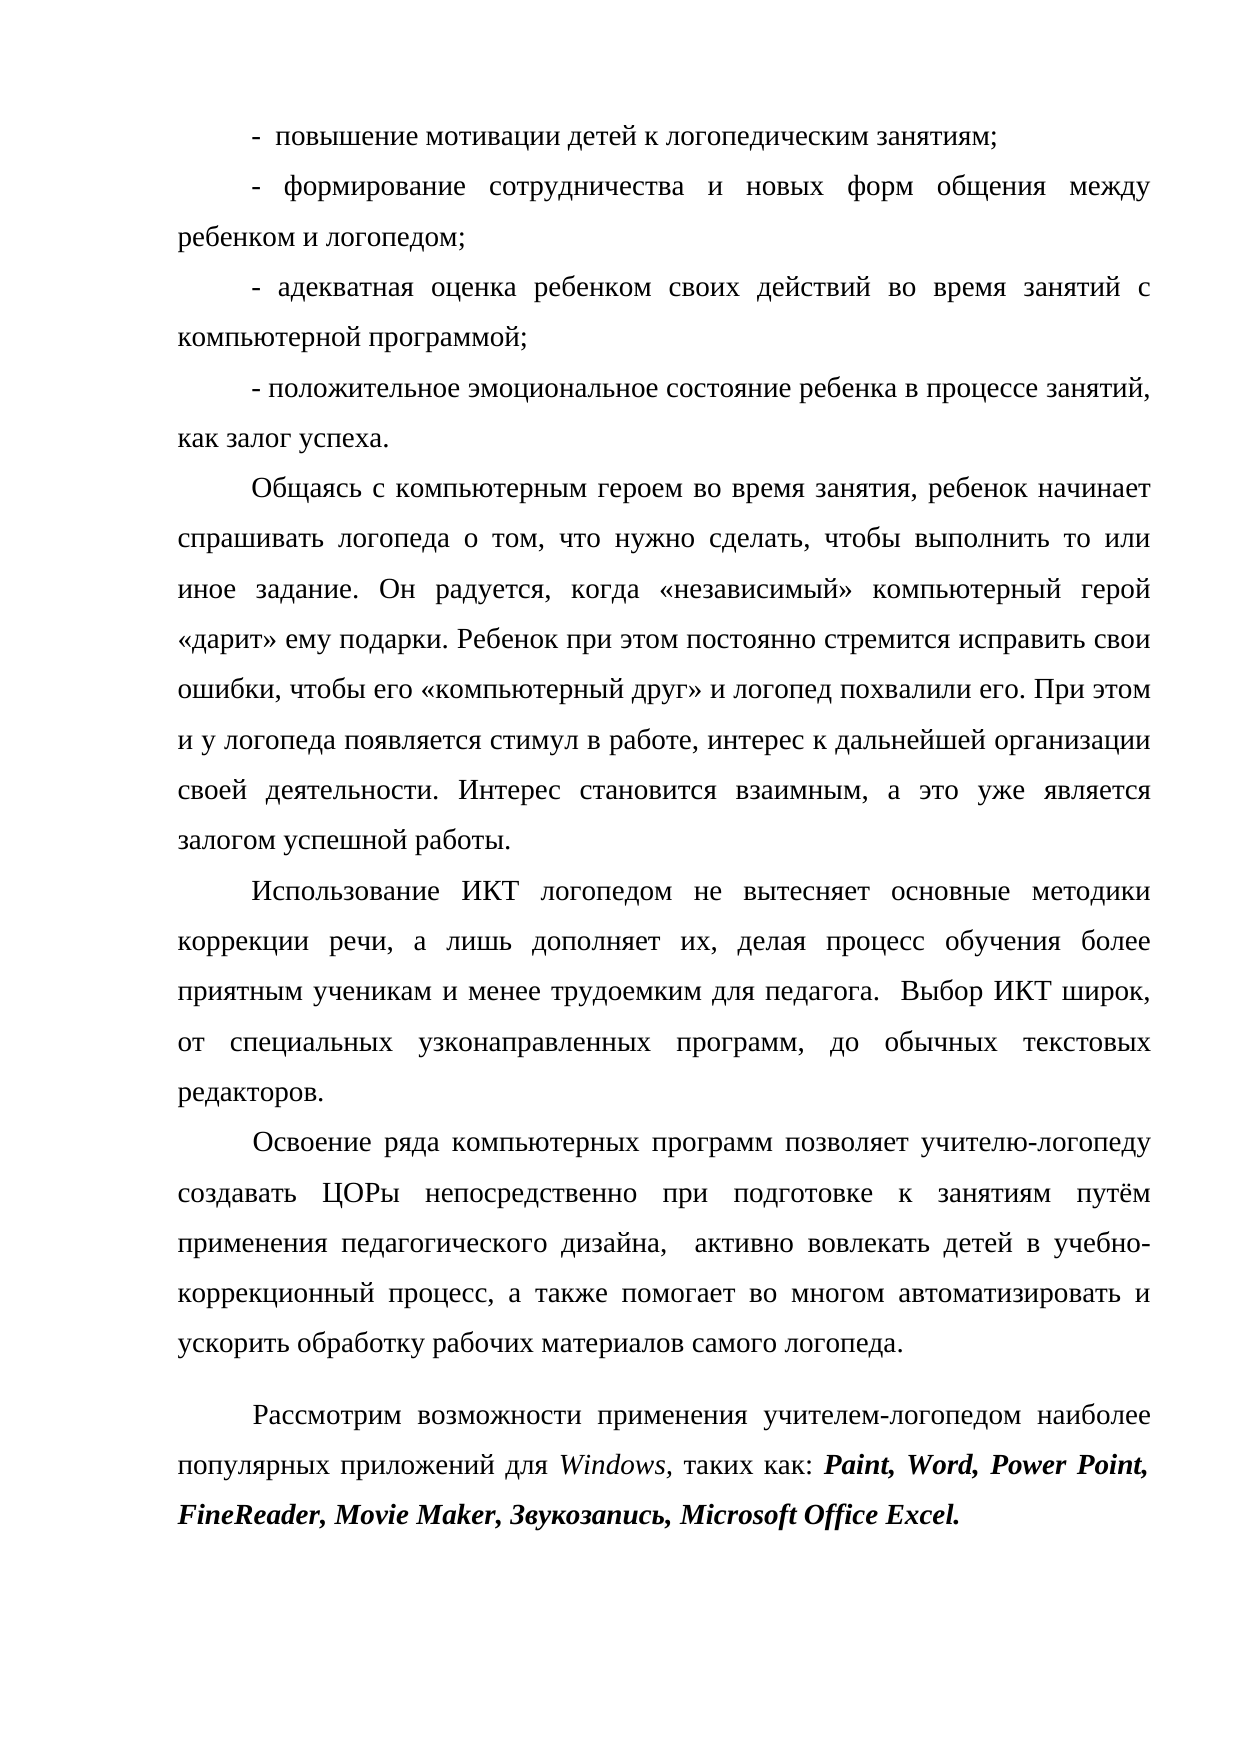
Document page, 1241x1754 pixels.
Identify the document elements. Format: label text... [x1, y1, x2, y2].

text Рассмотрим возможности применения учителем-логопедом наиболее популярных приложений для Windows, таких как: Paint, Word, Power Point, FineReader, Movie Maker, Звукозапись, Microsoft Office Excel. [177, 1397, 1152, 1531]
text - повышение мотивации детей к логопедическим занятиям; [177, 118, 1152, 152]
text Общаясь с компьютерным героем во время занятия, ребенок начинает спрашивать логопеда о том, что нужно сделать, чтобы выполнить то или иное задание. Он радуется, когда «независимый» компьютерный герой «дарит» ему подарки. Ребенок при этом постоянно стремится исправить свои ошибки, чтобы его «компьютерный друг» и логопед похвалили его. При этом и у логопеда появляется стимул в работе, интерес к дальнейшей организации своей деятельности. Интерес становится взаимным, а это уже является залогом успешной работы. [177, 470, 1152, 856]
text - адекватная оценка ребенком своих действий во время занятий с компьютерной программой; [177, 269, 1152, 353]
text - формирование сотрудничества и новых форм общения между ребенком и логопедом; [177, 168, 1152, 252]
text Освоение ряда компьютерных программ позволяет учителю-логопеду создавать ЦОРы непосредственно при подготовке к занятиям путём применения педагогического дизайна, активно вовлекать детей в учебно-коррекционный процесс, а также помогает во многом автоматизировать и ускорить обработку рабочих материалов самого логопеда. [177, 1124, 1152, 1359]
text Использование ИКТ логопедом не вытесняет основные методики коррекции речи, а лишь дополняет их, делая процесс обучения более приятным ученикам и менее трудоемким для педагога. Выбор ИКТ широк, от специальных узконаправленных программ, до обычных текстовых редакторов. [177, 873, 1152, 1108]
text - положительное эмоциональное состояние ребенка в процессе занятий, как залог успеха. [177, 370, 1152, 453]
